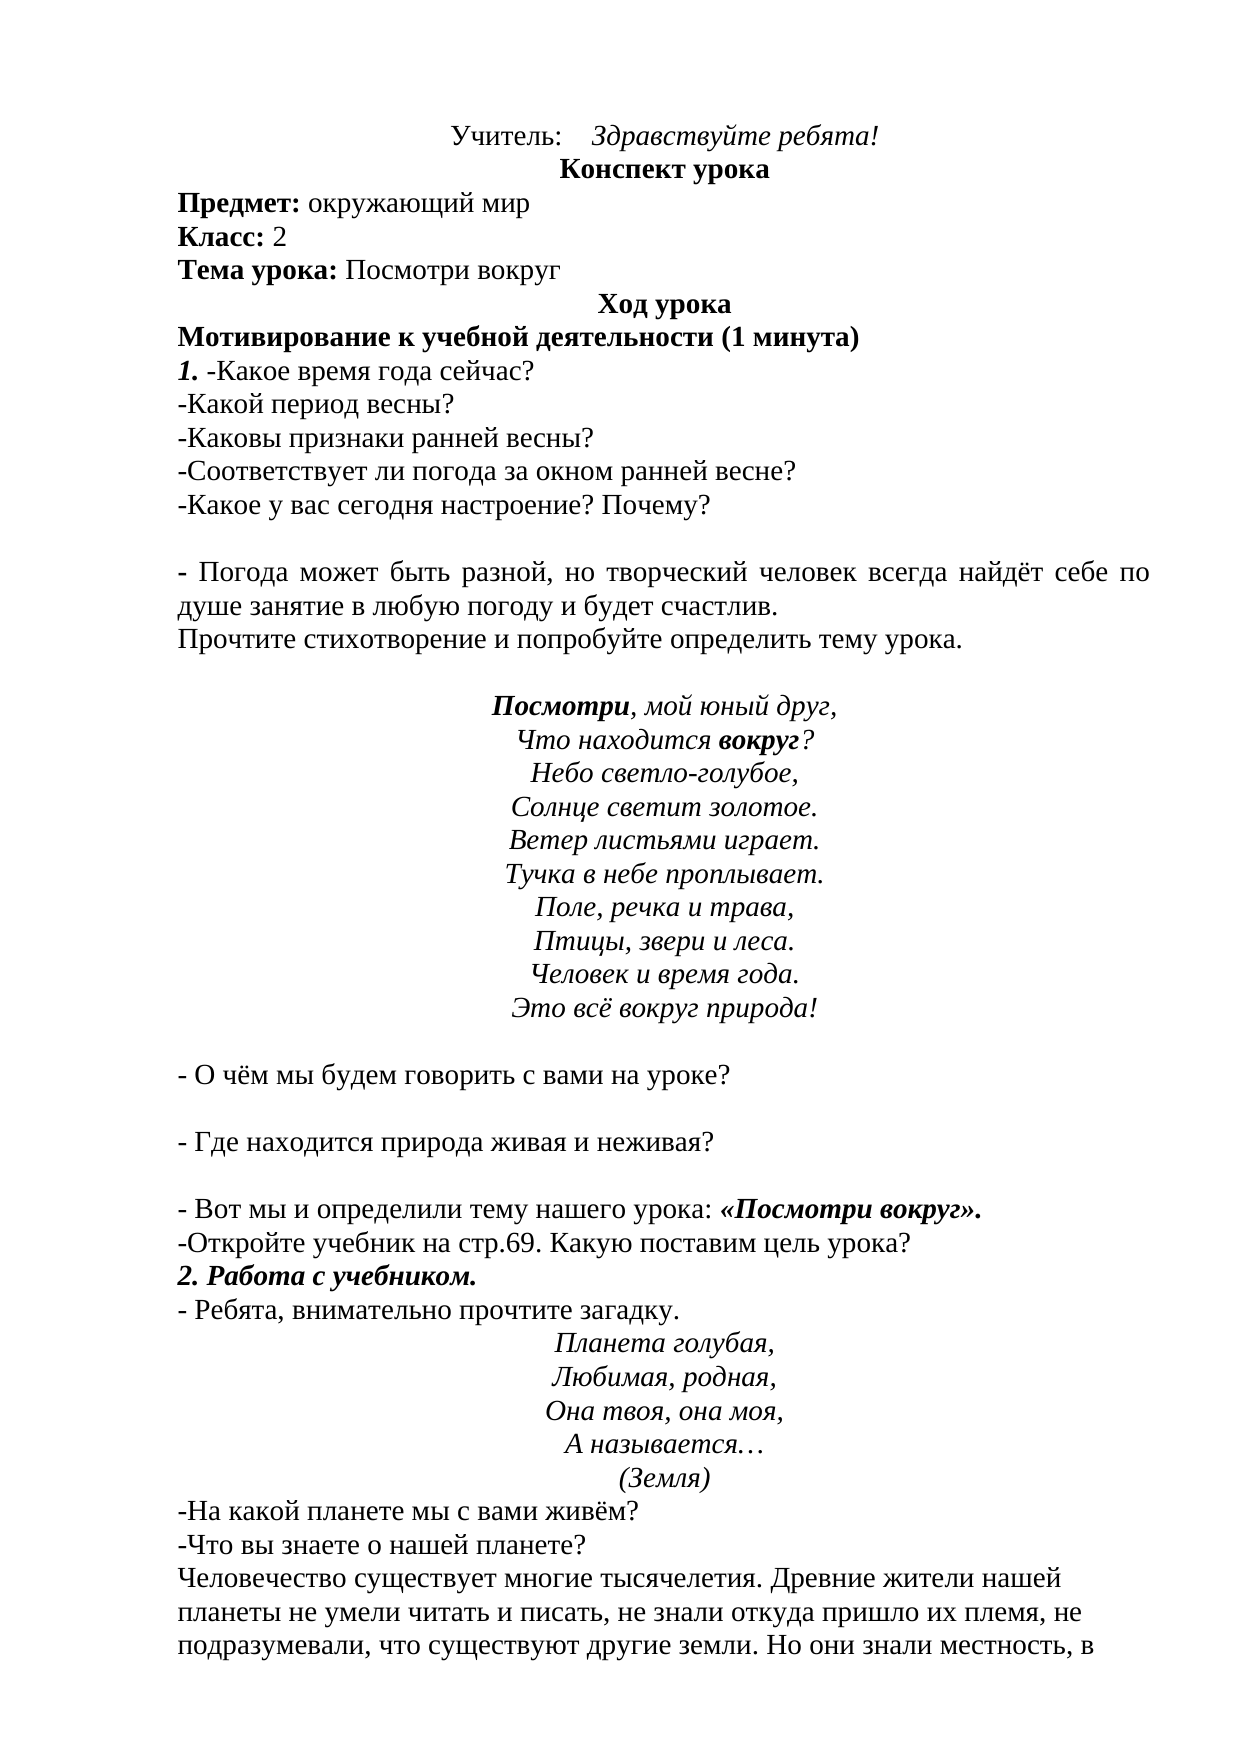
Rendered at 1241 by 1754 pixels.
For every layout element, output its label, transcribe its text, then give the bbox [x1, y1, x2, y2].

text -Откройте учебник на стр.69. Какую поставим цель урока? [177, 1225, 1152, 1258]
text Класс: 2 [177, 219, 1152, 252]
text Ветер листьями играет. [177, 822, 1152, 856]
text Конспект урока [177, 152, 1152, 185]
text Небо светло-голубое, [177, 755, 1152, 789]
text Солнце светит золотое. [177, 789, 1152, 822]
text Посмотри, мой юный друг, [177, 688, 1152, 722]
text -Соответствует ли погода за окном ранней весне? [177, 453, 1152, 487]
text Тема урока: Посмотри вокруг [177, 252, 1152, 286]
text -Какое у вас сегодня настроение? Почему? [177, 487, 1152, 521]
text - Где находится природа живая и неживая? [177, 1124, 1152, 1158]
text Птицы, звери и леса. [177, 923, 1152, 957]
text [177, 1560, 1152, 1661]
text -На какой планете мы с вами живём? [177, 1493, 1152, 1527]
text Предмет: окружающий мир [177, 185, 1152, 219]
text Поле, речка и трава, [177, 889, 1152, 923]
text 1. -Какое время года сейчас? [177, 353, 1152, 386]
text Учитель: Здравствуйте ребята! [177, 118, 1152, 152]
text -Что вы знаете о нашей планете? [177, 1527, 1152, 1560]
text - Ребята, внимательно прочтите загадку. [177, 1292, 1152, 1326]
text Планета голубая, Любимая, родная, Она твоя, она моя, А называется… [177, 1326, 1152, 1460]
text - Погода может быть разной, но творческий человек всегда найдёт себе по душе занятие в любую погоду и будет счастлив. [177, 554, 1152, 621]
text - О чём мы будем говорить с вами на уроке? [177, 1057, 1152, 1091]
text -Какой период весны? [177, 386, 1152, 420]
text Человек и время года. [177, 957, 1152, 990]
text Прочтите стихотворение и попробуйте определить тему урока. [177, 621, 1152, 655]
text 2. Работа с учебником. [177, 1258, 1152, 1292]
text (Земля) [177, 1460, 1152, 1493]
text Это всё вокруг природа! [177, 990, 1152, 1024]
text Ход урока [177, 286, 1152, 319]
text -Каковы признаки ранней весны? [177, 420, 1152, 453]
text Тучка в небе проплывает. [177, 856, 1152, 889]
text Мотивирование к учебной деятельности (1 минута) [177, 319, 1152, 353]
text - Вот мы и определили тему нашего урока: «Посмотри вокруг». [177, 1191, 1152, 1225]
text Что находится вокруг? [177, 722, 1152, 755]
